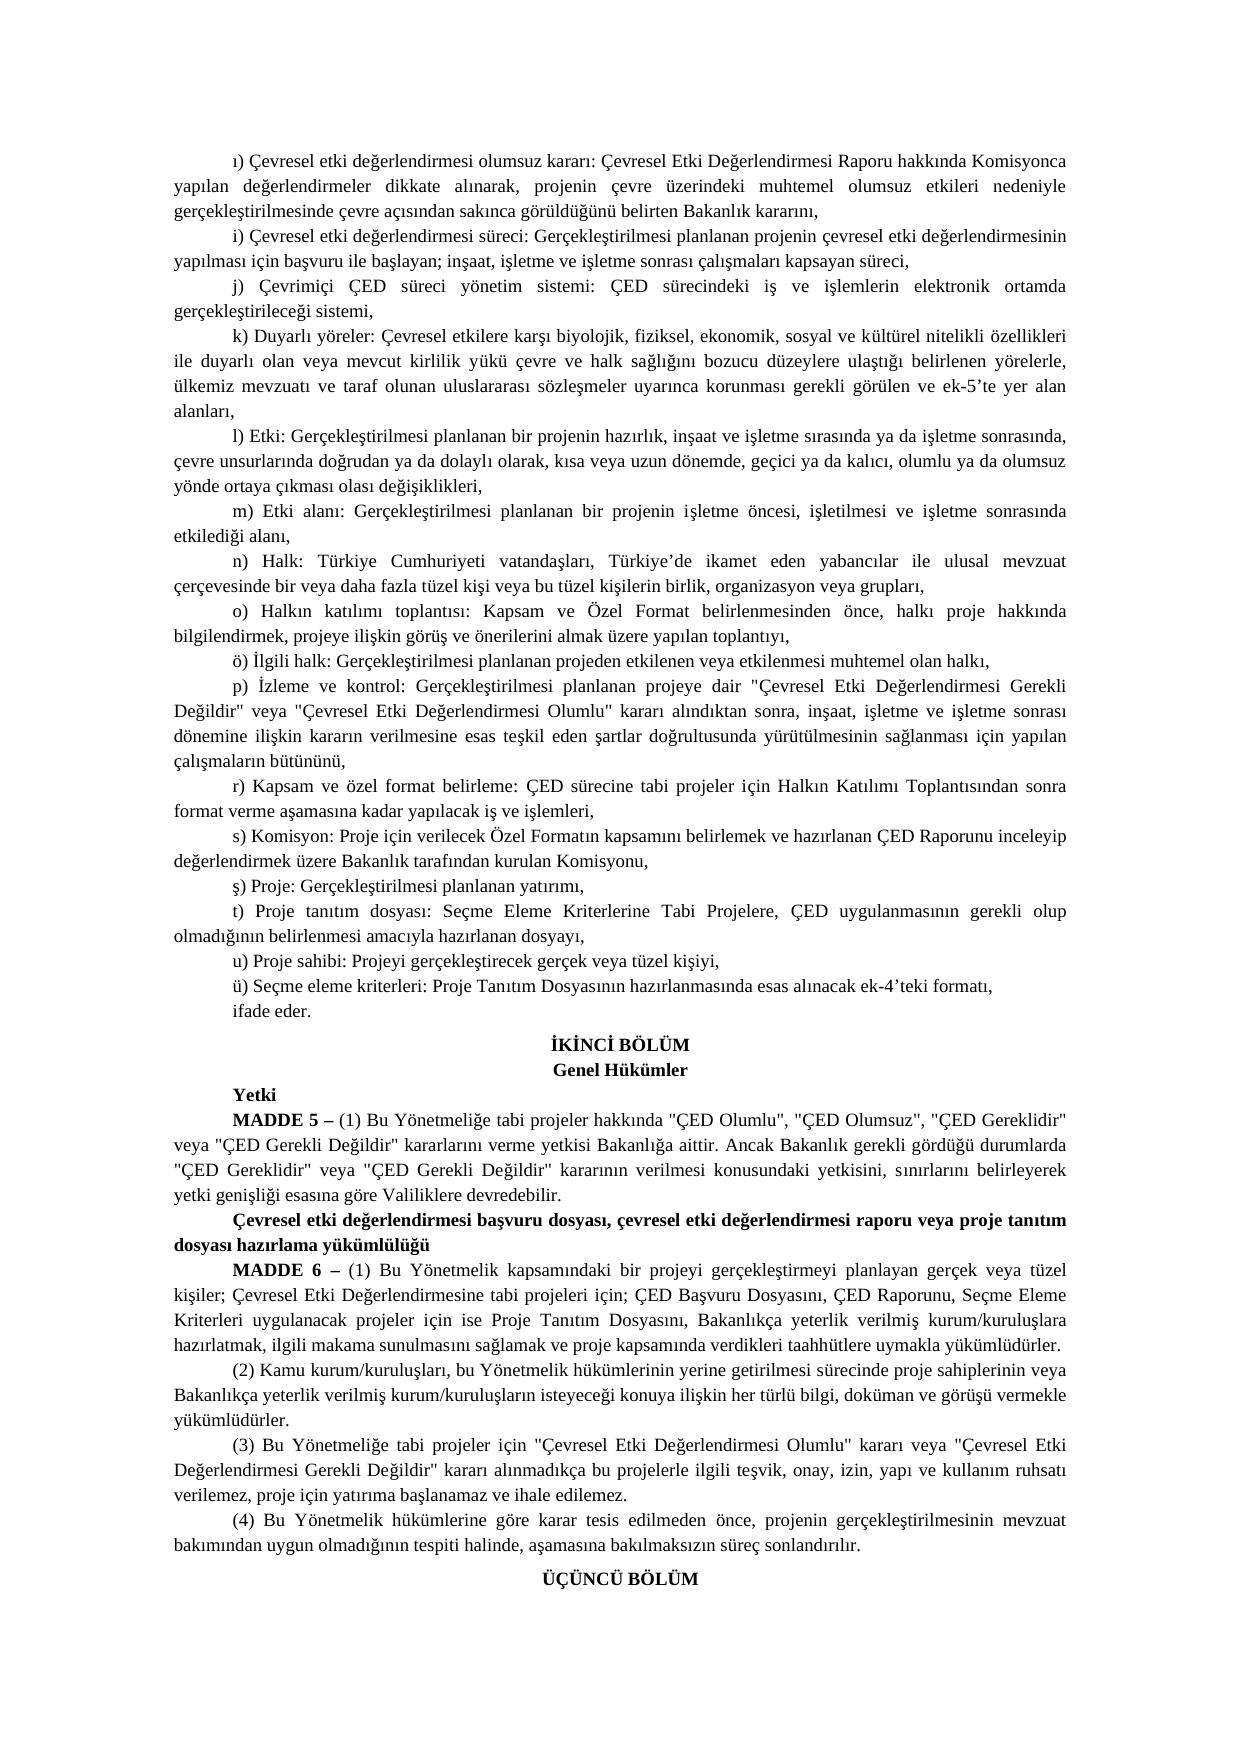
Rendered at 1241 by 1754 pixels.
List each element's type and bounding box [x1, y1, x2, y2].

table_header [146, 148, 1094, 1590]
